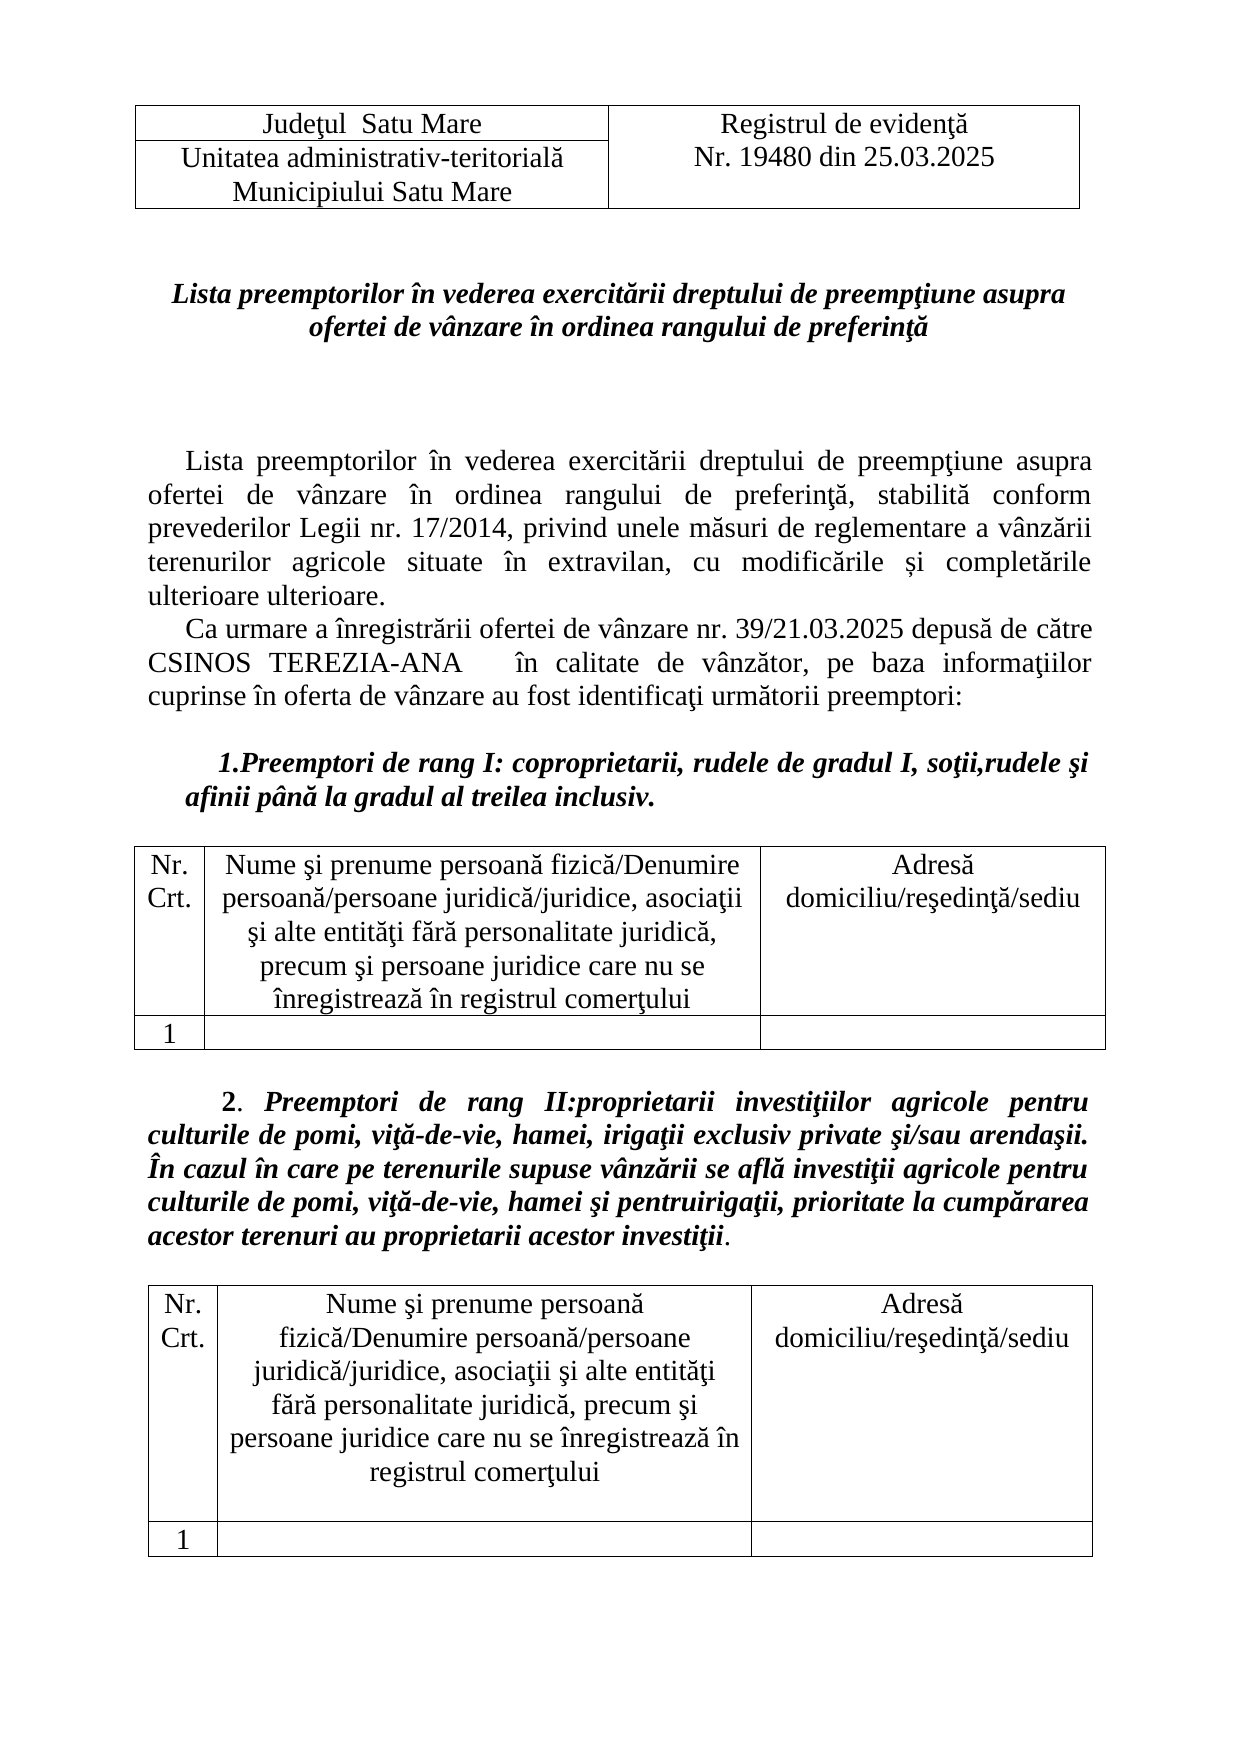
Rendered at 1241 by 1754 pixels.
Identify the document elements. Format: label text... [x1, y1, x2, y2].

text Lista preemptorilor în vederea exercitării dreptului de preempţiune asupra ofertei de vânzare în ordinea rangului de preferinţă [148, 276, 1093, 343]
text 1.Preemptori de rang I: coproprietarii, rudele de gradul I, soţii,rudele şi afinii până la gradul al treilea inclusiv. [185, 745, 1093, 812]
text Ca urmare a înregistrării ofertei de vânzare nr. 39/21.03.2025 depusă de către CSINOS TEREZIA-ANA în calitate de vânzător, pe baza informaţiilor cuprinse în oferta de vânzare au fost identificaţi următorii preemptori: [148, 611, 1093, 712]
table_header Adresă domiciliu/reşedinţă/sediu [752, 1286, 1092, 1521]
table_cell [218, 1522, 751, 1556]
text Lista preemptorilor în vederea exercitării dreptului de preempţiune asupra ofertei de vânzare în ordinea rangului de preferinţă, stabilită conform prevederilor Legii nr. 17/2014, privind unele măsuri de reglementare a vânzării terenurilor agricole situate în extravilan, cu modificările și completările ulterioare ulterioare. [148, 443, 1093, 611]
table_header Nr. Crt. [135, 847, 204, 1015]
table_cell Unitatea administrativ-teritorială Municipiului Satu Mare [136, 141, 608, 208]
table_header Nr. Crt. [149, 1286, 217, 1521]
table_header Judeţul Satu Mare [136, 106, 608, 139]
table_cell 1 [149, 1522, 217, 1556]
table_header Adresă domiciliu/reşedinţă/sediu [761, 847, 1105, 1015]
table_cell [752, 1522, 1092, 1556]
table_cell [205, 1016, 760, 1049]
table_cell [761, 1016, 1105, 1049]
text 2. Preemptori de rang II:proprietarii investiţiilor agricole pentru culturile de pomi, viţă-de-vie, hamei, irigaţii exclusiv private şi/sau arendaşii. În cazul în care pe terenurile supuse vânzării se află investiţii agricole pentru culturile de pomi, viţă-de-vie, hamei şi pentruirigaţii, prioritate la cumpărarea acestor terenuri au proprietarii acestor investiţii. [148, 1084, 1093, 1252]
table_header Registrul de evidenţă Nr. 19480 din 25.03.2025 [609, 106, 1079, 208]
table_cell 1 [135, 1016, 204, 1049]
